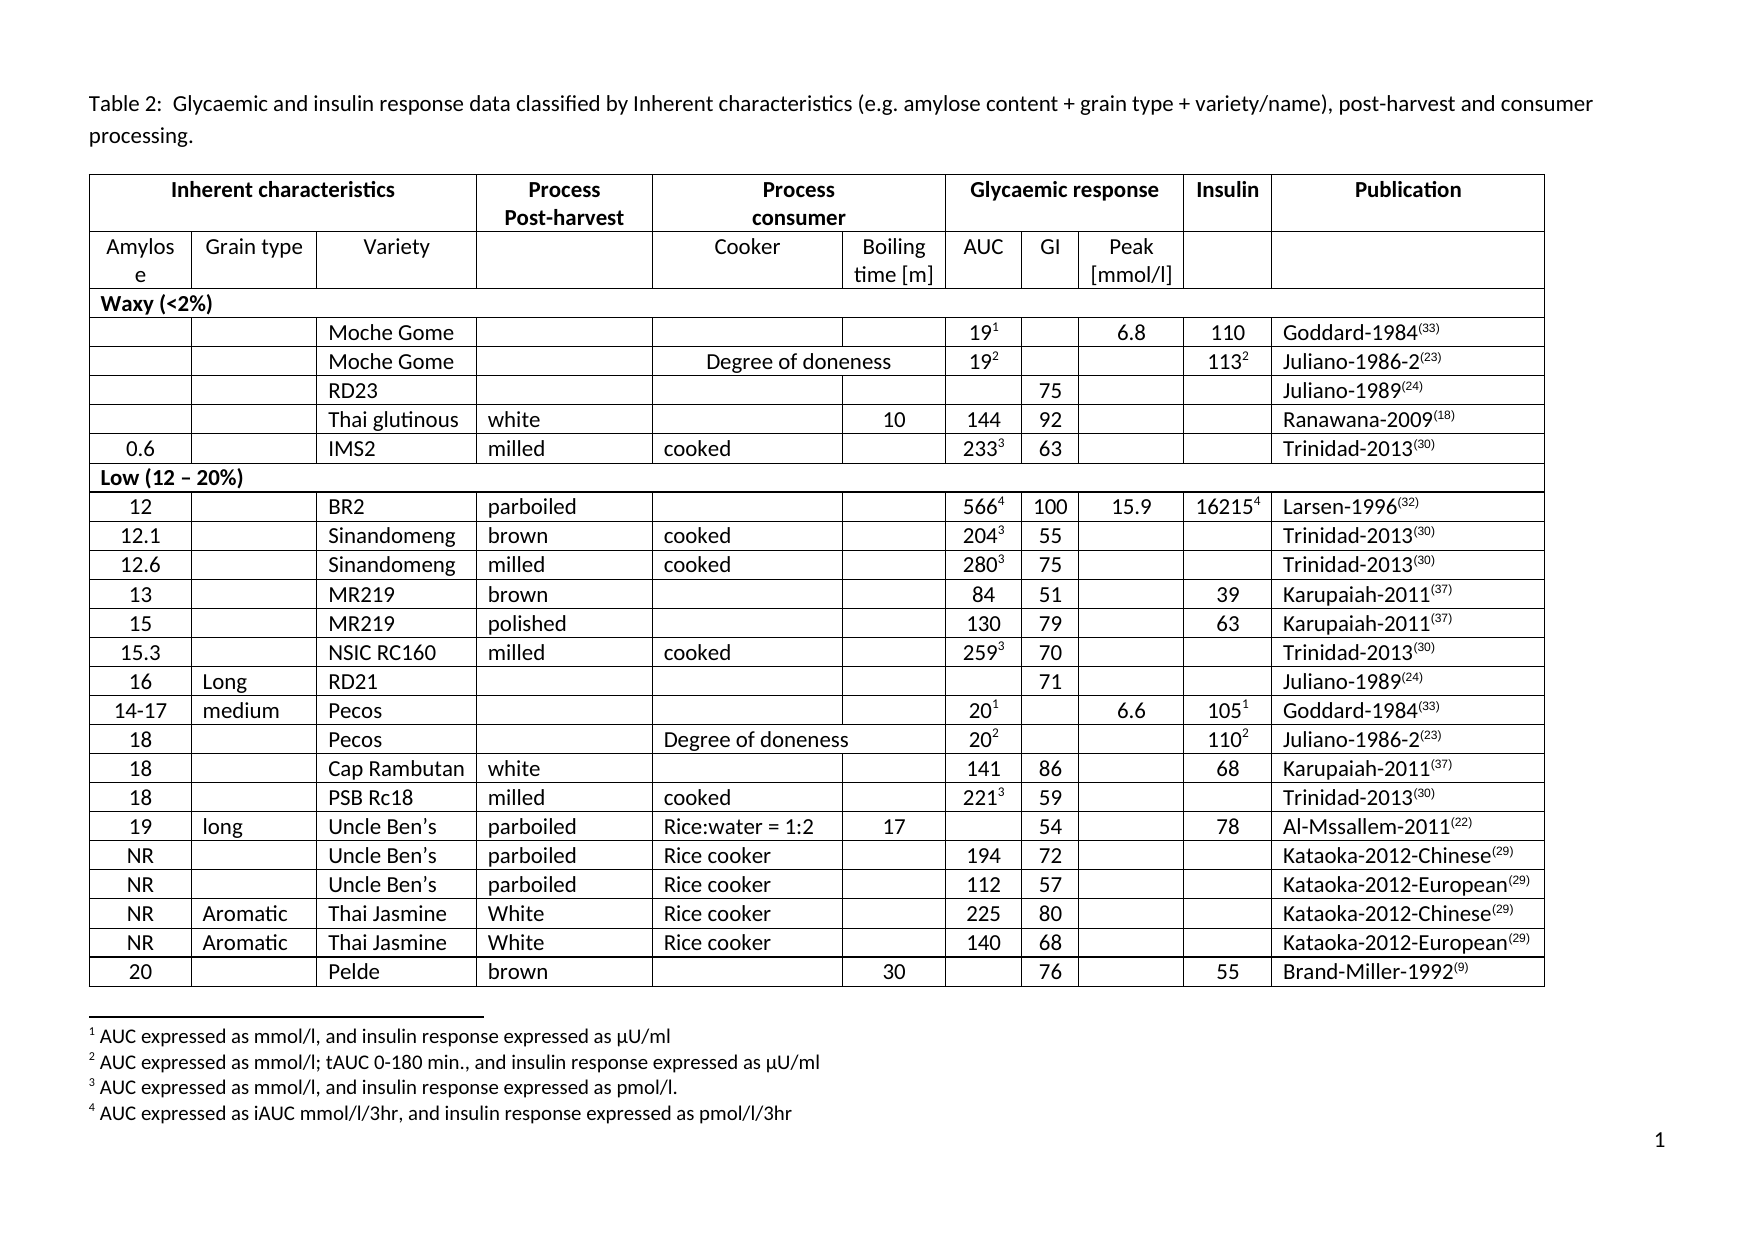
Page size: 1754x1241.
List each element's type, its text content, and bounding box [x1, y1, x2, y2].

table_cell 141 [946, 754, 1021, 782]
table_cell 19 [946, 318, 1021, 346]
table_cell Long [192, 667, 316, 695]
table_cell medium [192, 696, 316, 724]
table_cell [843, 638, 945, 666]
table_cell Rice cooker [653, 929, 842, 956]
table_cell 20 [90, 958, 191, 986]
table_cell [653, 318, 842, 346]
table_cell [477, 725, 652, 753]
table_cell [1079, 580, 1183, 608]
table_cell 57 [1022, 870, 1078, 898]
table_cell 13 [90, 580, 191, 608]
table_cell [843, 899, 945, 927]
table_cell [477, 347, 652, 375]
table_cell [946, 812, 1021, 840]
table_cell [1079, 434, 1183, 462]
table_cell Juliano-1989(24) [1272, 667, 1544, 695]
table_cell milled [477, 434, 652, 462]
table_cell [653, 580, 842, 608]
table_header Inherent characteristics [90, 175, 476, 231]
table_cell [1079, 958, 1183, 986]
table_cell [1079, 754, 1183, 782]
table_cell 54 [1022, 812, 1078, 840]
table_cell Kataoka-2012-European(29) [1272, 870, 1544, 898]
table_cell 201 [946, 696, 1021, 724]
table_cell 18 [90, 725, 191, 753]
table_cell [946, 958, 1021, 986]
table_cell 2043 [946, 522, 1021, 549]
table_cell long [192, 812, 316, 840]
table_cell Low (12 – 20%) [90, 464, 1544, 491]
table_cell 72 [1022, 841, 1078, 869]
table_cell [1022, 725, 1078, 753]
table_header Publication [1272, 175, 1544, 231]
table_cell Waxy (<2%) [90, 289, 1544, 317]
table_cell MR219 [317, 609, 476, 637]
table_cell 112 [946, 870, 1021, 898]
table_cell [192, 434, 316, 462]
table_cell 68 [1022, 929, 1078, 956]
table_cell Uncle Ben’s [317, 870, 476, 898]
table_cell [1184, 783, 1271, 811]
table_cell 225 [946, 899, 1021, 927]
table_cell [1079, 376, 1183, 404]
table_cell [843, 551, 945, 579]
table_cell 2593 [946, 638, 1021, 666]
table_cell Thai Jasmine [317, 899, 476, 927]
table_cell [1272, 232, 1544, 288]
table_cell 19 [946, 347, 1021, 375]
table_cell [192, 638, 316, 666]
table_cell BR2 [317, 493, 476, 521]
table_cell Karupaiah-2011(37) [1272, 580, 1544, 608]
table_cell 12.6 [90, 551, 191, 579]
table_cell 70 [1022, 638, 1078, 666]
table_cell 75 [1022, 551, 1078, 579]
table_cell 18 [90, 783, 191, 811]
table_cell brown [477, 522, 652, 549]
table_cell Sinandomeng [317, 522, 476, 549]
table_cell Aromatic [192, 899, 316, 927]
table_cell Variety [317, 232, 476, 288]
table_cell 76 [1022, 958, 1078, 986]
table_cell 202 [946, 725, 1021, 753]
table_cell [653, 958, 842, 986]
table_cell Thai Jasmine [317, 929, 476, 956]
table_cell [1184, 232, 1271, 288]
table_cell Uncle Ben’s [317, 841, 476, 869]
table_cell [192, 958, 316, 986]
table_cell [843, 493, 945, 521]
table_cell [653, 405, 842, 433]
table_cell Grain type [192, 232, 316, 288]
table_cell 63 [1022, 434, 1078, 462]
table_cell Peak [mmol/l] [1079, 232, 1183, 288]
text Table 2: Glycaemic and insulin response data classified by Inherent characteristics (e.g. amylose content + grain type + variety/name), post-harvest and consumer processing. [89, 89, 1665, 149]
table_cell Sinandomeng [317, 551, 476, 579]
table_cell white [477, 405, 652, 433]
table_cell 71 [1022, 667, 1078, 695]
table_cell milled [477, 783, 652, 811]
table_cell parboiled [477, 841, 652, 869]
table_cell [90, 347, 191, 375]
table_cell [477, 318, 652, 346]
table_cell milled [477, 551, 652, 579]
table_cell Cooker [653, 232, 842, 288]
table_cell [843, 580, 945, 608]
table_cell [843, 783, 945, 811]
table_cell 39 [1184, 580, 1271, 608]
table_cell [843, 929, 945, 956]
table_cell parboiled [477, 493, 652, 521]
table_cell 140 [946, 929, 1021, 956]
table_cell 75 [1022, 376, 1078, 404]
table_cell Degree of doneness [653, 725, 945, 753]
table_header Glycaemic response [946, 175, 1183, 231]
table_cell [192, 609, 316, 637]
table_cell [1079, 609, 1183, 637]
table_cell [843, 318, 945, 346]
table_cell Rice cooker [653, 870, 842, 898]
table_cell NR [90, 841, 191, 869]
table_cell Trinidad-2013(30) [1272, 434, 1544, 462]
table_cell Trinidad-2013(30) [1272, 638, 1544, 666]
table_cell Kataoka-2012-Chinese(29) [1272, 899, 1544, 927]
table_cell 1051 [1184, 696, 1271, 724]
table_cell [843, 696, 945, 724]
table_cell 84 [946, 580, 1021, 608]
table_cell [477, 696, 652, 724]
table_cell [192, 318, 316, 346]
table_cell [1272, 958, 1544, 986]
table_cell 15 [90, 609, 191, 637]
table_cell Trinidad-2013(30) [1272, 522, 1544, 549]
table_cell [1079, 870, 1183, 898]
table_cell 19 [90, 812, 191, 840]
table_cell [192, 841, 316, 869]
table_cell Juliano-1989(24) [1272, 376, 1544, 404]
table_cell 59 [1022, 783, 1078, 811]
table_cell 51 [1022, 580, 1078, 608]
table_cell Al-Mssallem-2011(22) [1272, 812, 1544, 840]
table_cell [192, 405, 316, 433]
table_cell Larsen-1996(32) [1272, 493, 1544, 521]
table_cell [843, 667, 945, 695]
table_cell [1184, 667, 1271, 695]
table_cell White [477, 899, 652, 927]
table_cell 144 [946, 405, 1021, 433]
table_cell [1079, 405, 1183, 433]
table_cell Trinidad-2013(30) [1272, 551, 1544, 579]
table_cell [1022, 347, 1078, 375]
table_cell [1184, 405, 1271, 433]
table_cell PSB Rc18 [317, 783, 476, 811]
table_cell Rice:water = 1:2 [653, 812, 842, 840]
table_cell 63 [1184, 609, 1271, 637]
table_cell cooked [653, 551, 842, 579]
table_cell [843, 870, 945, 898]
table_cell 2213 [946, 783, 1021, 811]
table_cell [90, 405, 191, 433]
table_cell Thai glutinous [317, 405, 476, 433]
table_cell [653, 376, 842, 404]
table_cell Goddard-1984(33) [1272, 696, 1544, 724]
table_cell RD23 [317, 376, 476, 404]
table_cell RD21 [317, 667, 476, 695]
table_cell 86 [1022, 754, 1078, 782]
table_cell [477, 667, 652, 695]
table_cell Kataoka-2012-Chinese(29) [1272, 841, 1544, 869]
table_cell [1079, 929, 1183, 956]
table_cell parboiled [477, 812, 652, 840]
table_cell 233 [946, 434, 1021, 462]
table_cell [192, 551, 316, 579]
table_cell Pecos [317, 696, 476, 724]
table_cell Karupaiah-2011(37) [1272, 609, 1544, 637]
table_cell [192, 347, 316, 375]
table_cell [1079, 783, 1183, 811]
table_cell [1184, 929, 1271, 956]
table_cell 194 [946, 841, 1021, 869]
table_cell [1079, 347, 1183, 375]
table_cell 68 [1184, 754, 1271, 782]
table_cell cooked [653, 638, 842, 666]
table_cell 78 [1184, 812, 1271, 840]
table_cell [1184, 870, 1271, 898]
table_cell Pecos [317, 725, 476, 753]
table_cell [1184, 841, 1271, 869]
table_cell [192, 493, 316, 521]
table_cell Ranawana-2009(18) [1272, 405, 1544, 433]
table_cell 55 [1022, 522, 1078, 549]
table_cell [477, 232, 652, 288]
table_cell Rice cooker [653, 841, 842, 869]
table_cell Juliano-1986-2(23) [1272, 347, 1544, 375]
table_cell Goddard-1984(33) [1272, 318, 1544, 346]
table_cell Degree of doneness [653, 347, 945, 375]
table_cell 17 [843, 812, 945, 840]
table_cell [1022, 318, 1078, 346]
table_cell [1022, 696, 1078, 724]
table_cell NR [90, 929, 191, 956]
table_cell 12.1 [90, 522, 191, 549]
table_cell IMS2 [317, 434, 476, 462]
table_cell [843, 434, 945, 462]
table_cell GI [1022, 232, 1078, 288]
table_cell Karupaiah-2011(37) [1272, 754, 1544, 782]
table_cell [192, 522, 316, 549]
table_cell 6.6 [1079, 696, 1183, 724]
table_cell [843, 522, 945, 549]
table_cell [843, 609, 945, 637]
table_cell [192, 580, 316, 608]
table_cell 1102 [1184, 725, 1271, 753]
table_cell cooked [653, 522, 842, 549]
table_cell milled [477, 638, 652, 666]
table_cell [90, 318, 191, 346]
table_cell Moche Gome [317, 318, 476, 346]
table_cell Trinidad-2013(30) [1272, 783, 1544, 811]
table_cell 100 [1022, 493, 1078, 521]
table_cell Moche Gome [317, 347, 476, 375]
table_cell 55 [1184, 958, 1271, 986]
table_cell 1132 [1184, 347, 1271, 375]
table_cell [192, 870, 316, 898]
table_cell cooked [653, 434, 842, 462]
table_cell NR [90, 899, 191, 927]
table_cell 162154 [1184, 493, 1271, 521]
table_cell [1079, 522, 1183, 549]
table_cell 16 [90, 667, 191, 695]
table_cell Uncle Ben’s [317, 812, 476, 840]
table_cell [1184, 638, 1271, 666]
table_cell [1079, 667, 1183, 695]
table_cell [477, 376, 652, 404]
table_cell [192, 725, 316, 753]
table_cell NSIC RC160 [317, 638, 476, 666]
table_cell MR219 [317, 580, 476, 608]
table_cell 14-17 [90, 696, 191, 724]
table_cell polished [477, 609, 652, 637]
table_cell [653, 493, 842, 521]
table_cell Cap Rambutan [317, 754, 476, 782]
table_cell [946, 667, 1021, 695]
table_cell [1184, 376, 1271, 404]
table_cell [192, 754, 316, 782]
table_cell [653, 667, 842, 695]
table_cell AUC [946, 232, 1021, 288]
table_cell Rice cooker [653, 899, 842, 927]
table_cell Aromatic [192, 929, 316, 956]
table_cell [1079, 841, 1183, 869]
table_cell 10 [843, 405, 945, 433]
table_header Process consumer [653, 175, 945, 231]
table_cell [1184, 434, 1271, 462]
table_cell 92 [1022, 405, 1078, 433]
table_cell 6.8 [1079, 318, 1183, 346]
table_cell Juliano-1986-2(23) [1272, 725, 1544, 753]
table_cell 80 [1022, 899, 1078, 927]
table_cell [1079, 725, 1183, 753]
table_cell brown [477, 958, 652, 986]
table_cell 12 [90, 493, 191, 521]
table_cell 79 [1022, 609, 1078, 637]
table_cell white [477, 754, 652, 782]
table_cell [1184, 522, 1271, 549]
table_cell Kataoka-2012-European(29) [1272, 929, 1544, 956]
table_cell NR [90, 870, 191, 898]
table_cell 15.9 [1079, 493, 1183, 521]
table_cell 110 [1184, 318, 1271, 346]
table_cell 18 [90, 754, 191, 782]
table_cell 30 [843, 958, 945, 986]
table_cell 2803 [946, 551, 1021, 579]
table_cell 0.6 [90, 434, 191, 462]
table_cell 130 [946, 609, 1021, 637]
table_cell Boiling time [m] [843, 232, 945, 288]
table_cell [653, 609, 842, 637]
table_cell [843, 754, 945, 782]
table_cell [1079, 812, 1183, 840]
table_header Insulin [1184, 175, 1271, 231]
table_cell [653, 696, 842, 724]
table_cell [192, 783, 316, 811]
table_cell [1184, 551, 1271, 579]
table_cell Amylose [90, 232, 191, 288]
table_cell [1079, 551, 1183, 579]
table_cell cooked [653, 783, 842, 811]
table_header Process Post-harvest [477, 175, 652, 231]
table_cell brown [477, 580, 652, 608]
table_cell [192, 376, 316, 404]
table_cell [1079, 638, 1183, 666]
table_cell [1079, 899, 1183, 927]
table_cell parboiled [477, 870, 652, 898]
table_cell [843, 376, 945, 404]
table_cell White [477, 929, 652, 956]
table_cell 566 [946, 493, 1021, 521]
table_cell [653, 754, 842, 782]
table_cell [1184, 899, 1271, 927]
table_cell [90, 376, 191, 404]
table_cell 15.3 [90, 638, 191, 666]
table_cell [946, 376, 1021, 404]
table_cell [843, 841, 945, 869]
table_cell Pelde [317, 958, 476, 986]
